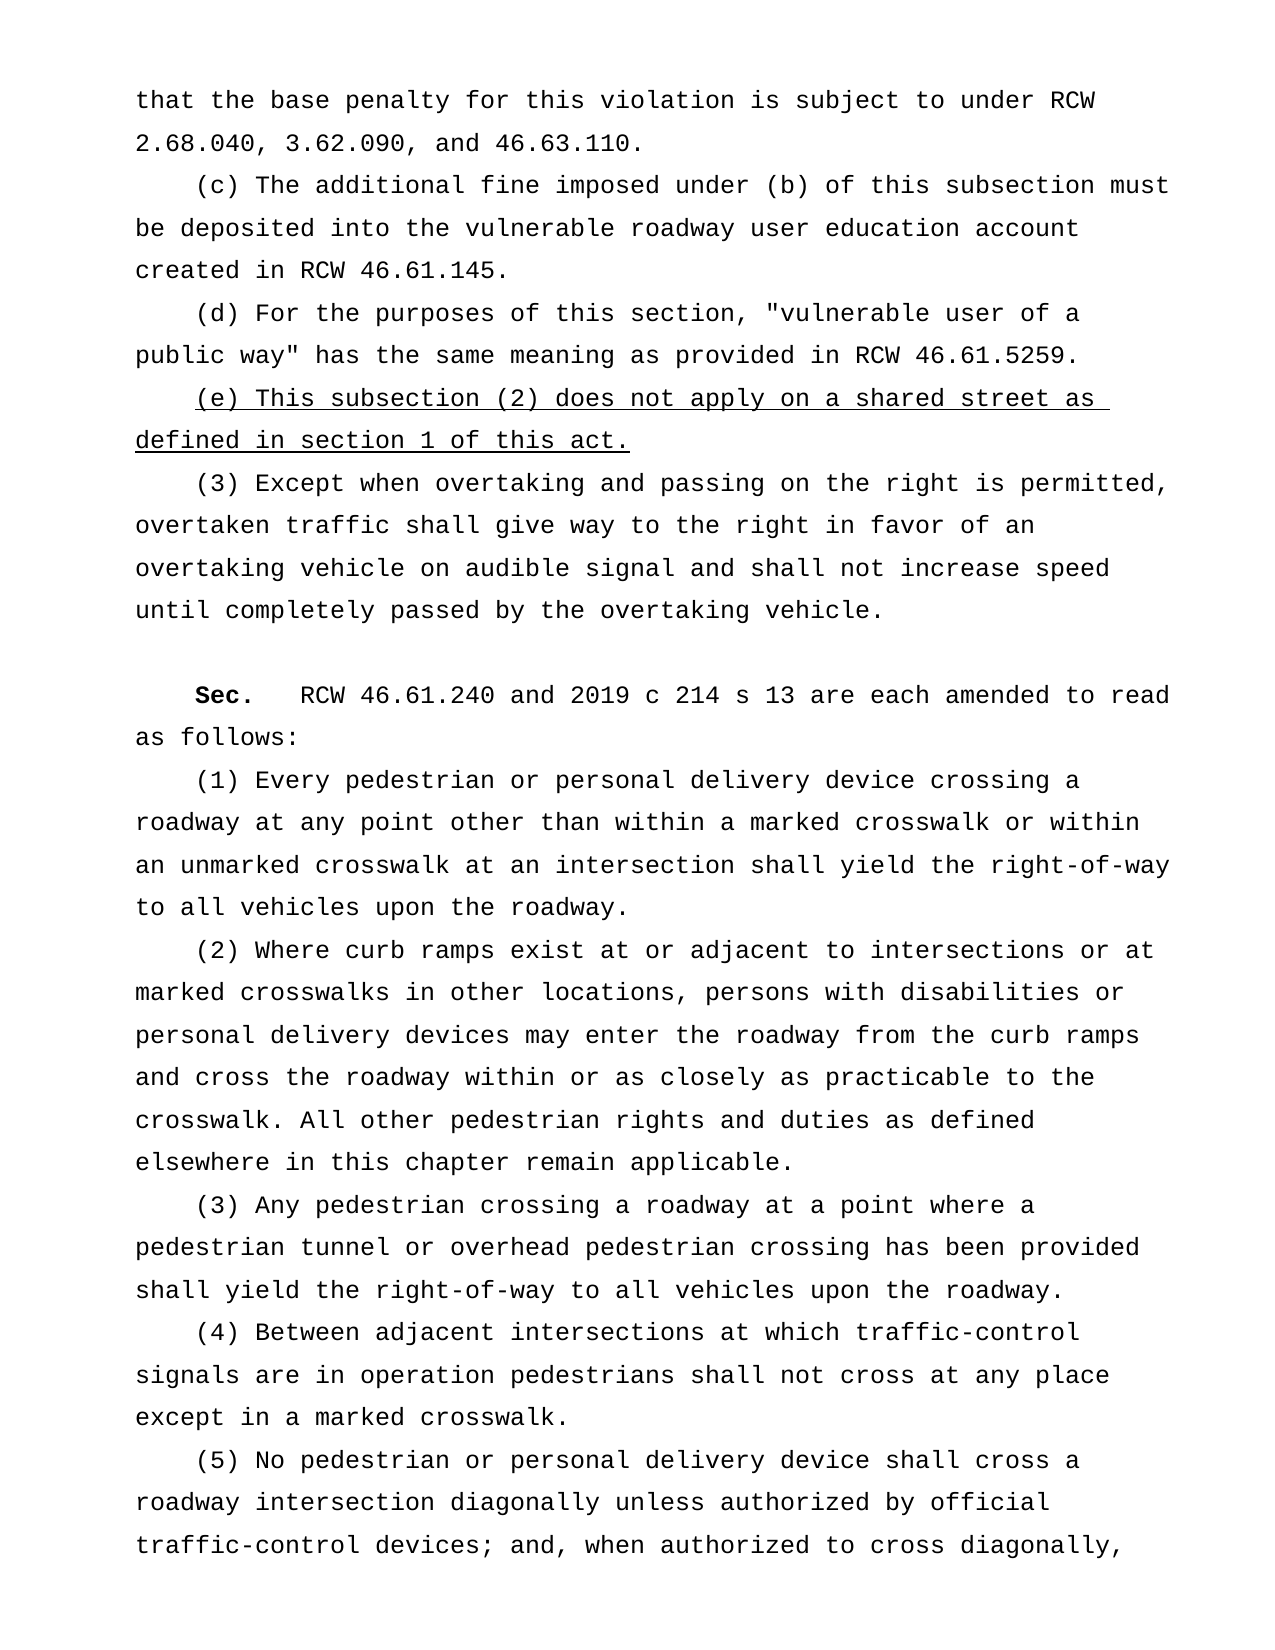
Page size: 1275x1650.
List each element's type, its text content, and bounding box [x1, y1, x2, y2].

text (c) The additional fine imposed under (b) of this subsection must be deposited into the vulnerable roadway user education account created in RCW 46.61.145. [135, 160, 1170, 287]
text (e) This subsection (2) does not apply on a shared street as defined in section 1 of this act. [135, 372, 1170, 457]
text (2) Where curb ramps exist at or adjacent to intersections or at marked crosswalks in other locations, persons with disabilities or personal delivery devices may enter the roadway from the curb ramps and cross the roadway within or as closely as practicable to the crosswalk. All other pedestrian rights and duties as defined elsewhere in this chapter remain applicable. [135, 924, 1170, 1179]
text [135, 75, 1170, 160]
text (3) Any pedestrian crossing a roadway at a point where a pedestrian tunnel or overhead pedestrian crossing has been provided shall yield the right-of-way to all vehicles upon the roadway. [135, 1179, 1170, 1307]
text (1) Every pedestrian or personal delivery device crossing a roadway at any point other than within a marked crosswalk or within an unmarked crosswalk at an intersection shall yield the right-of-way to all vehicles upon the roadway. [135, 754, 1170, 924]
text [135, 1434, 1170, 1562]
text Sec. RCW 46.61.240 and 2019 c 214 s 13 are each amended to read as follows: [135, 669, 1170, 754]
text (3) Except when overtaking and passing on the right is permitted, overtaken traffic shall give way to the right in favor of an overtaking vehicle on audible signal and shall not increase speed until completely passed by the overtaking vehicle. [135, 457, 1170, 627]
text (4) Between adjacent intersections at which traffic-control signals are in operation pedestrians shall not cross at any place except in a marked crosswalk. [135, 1307, 1170, 1434]
text (d) For the purposes of this section, "vulnerable user of a public way" has the same meaning as provided in RCW 46.61.5259. [135, 287, 1170, 372]
